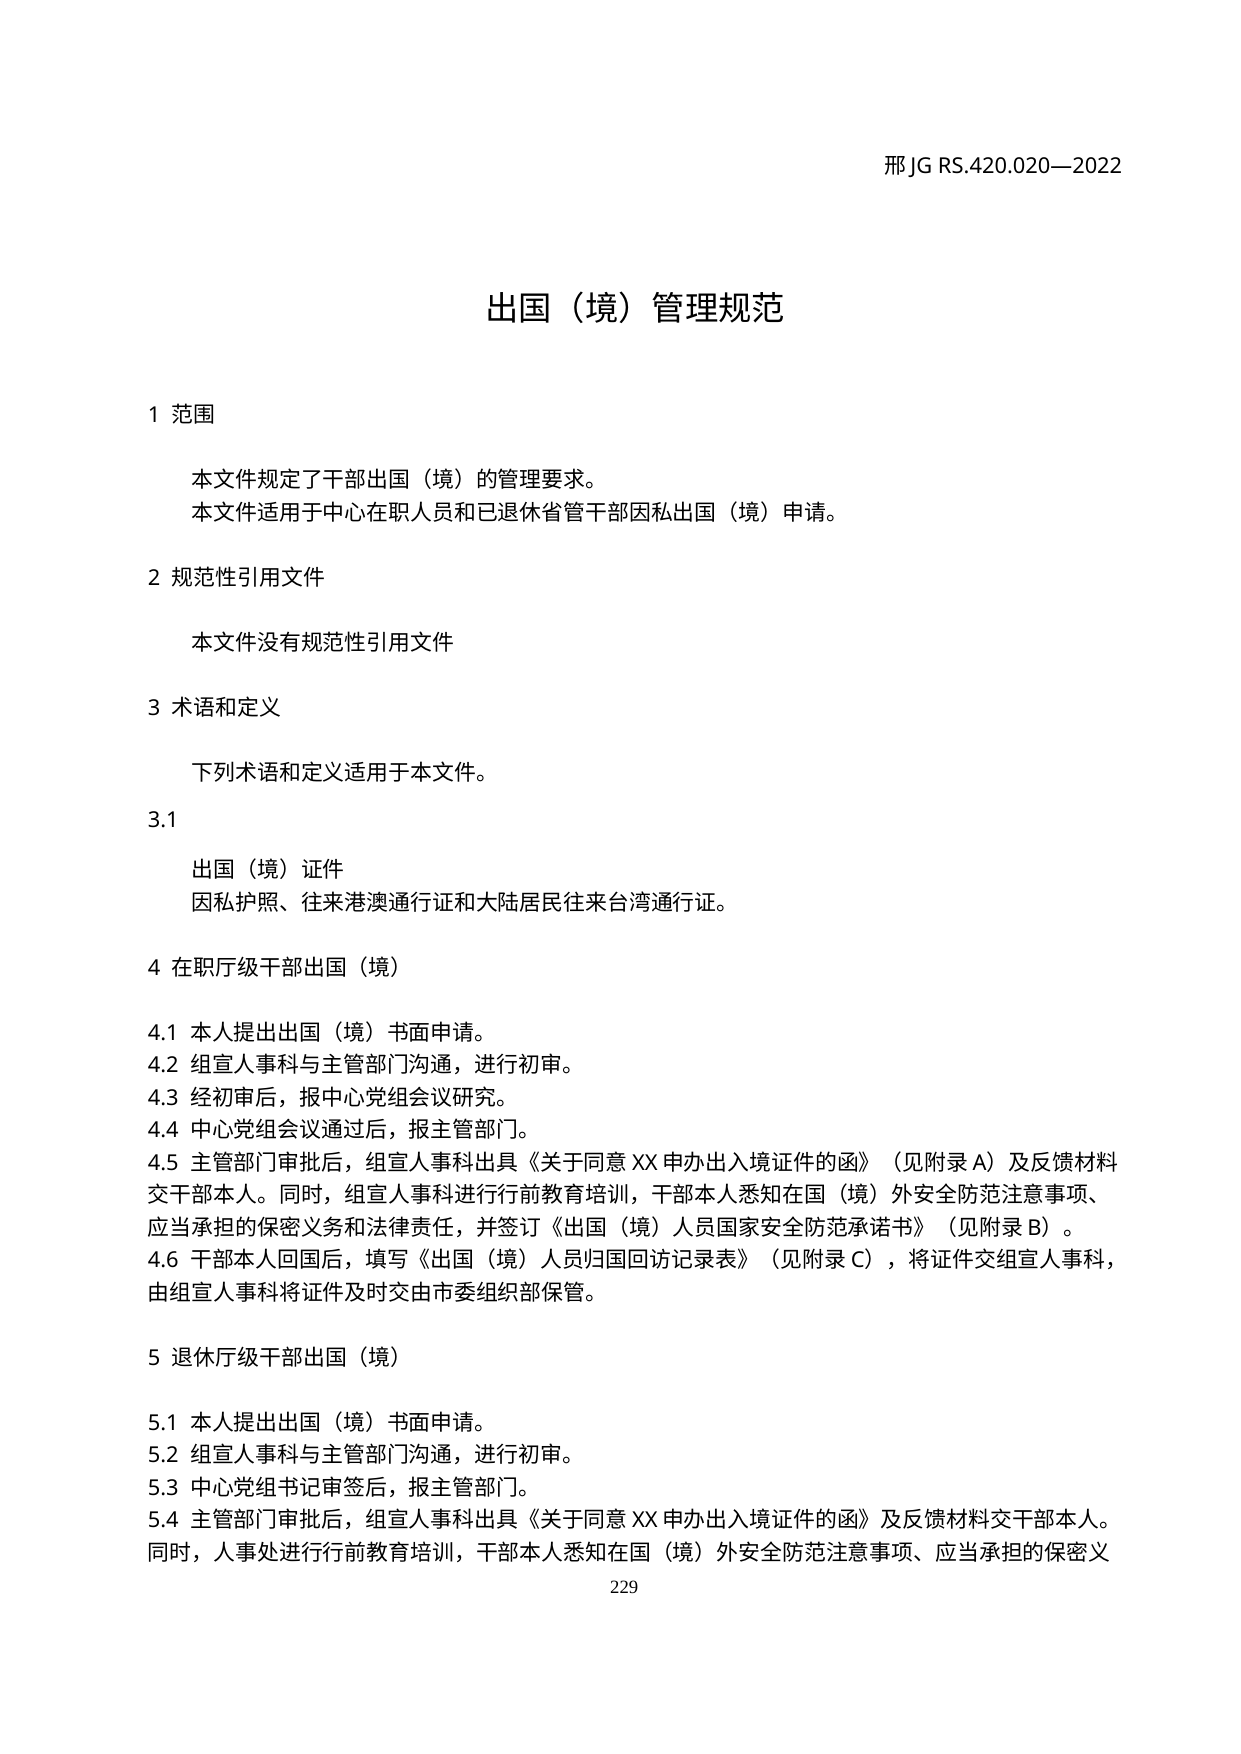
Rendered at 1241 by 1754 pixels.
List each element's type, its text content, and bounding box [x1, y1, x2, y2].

text 经初审后，报中心党组会议研究。 [148, 1079, 1122, 1112]
text 中心党组会议通过后，报主管部门。 [148, 1112, 1122, 1144]
text 出国（境）证件 [148, 852, 1122, 884]
text 术语和定义 [148, 689, 1122, 722]
text 规范性引用文件 [148, 559, 1122, 592]
text 组宣人事科与主管部门沟通，进行初审。 [148, 1437, 1122, 1469]
text 范围 [148, 397, 1122, 429]
text 出国（境）管理规范 [148, 273, 1122, 338]
text 中心党组书记审签后，报主管部门。 [148, 1469, 1122, 1502]
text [148, 1502, 1122, 1567]
text 下列术语和定义适用于本文件。 [148, 754, 1122, 787]
text 主管部门审批后，组宣人事科出具《关于同意XX申办出入境证件的函》（见附录A）及反馈材料交干部本人。同时，组宣人事科进行行前教育培训，干部本人悉知在国（境）外安全防范注意事项、应当承担的保密义务和法律责任，并签订《出国（境）人员国家安全防范承诺书》（见附录B）。 [148, 1144, 1122, 1242]
text 本文件适用于中心在职人员和已退休省管干部因私出国（境）申请。 [148, 494, 1122, 527]
text 组宣人事科与主管部门沟通，进行初审。 [148, 1047, 1122, 1079]
text 因私护照、往来港澳通行证和大陆居民往来台湾通行证。 [148, 884, 1122, 917]
text 本人提出出国（境）书面申请。 [148, 1404, 1122, 1437]
text 退休厅级干部出国（境） [148, 1339, 1122, 1372]
text 干部本人回国后，填写《出国（境）人员归国回访记录表》（见附录C），将证件交组宣人事科，由组宣人事科将证件及时交由市委组织部保管。 [148, 1242, 1122, 1307]
text 本文件规定了干部出国（境）的管理要求。 [148, 462, 1122, 494]
text 本文件没有规范性引用文件 [148, 624, 1122, 657]
text 本人提出出国（境）书面申请。 [148, 1014, 1122, 1047]
text 在职厅级干部出国（境） [148, 949, 1122, 982]
